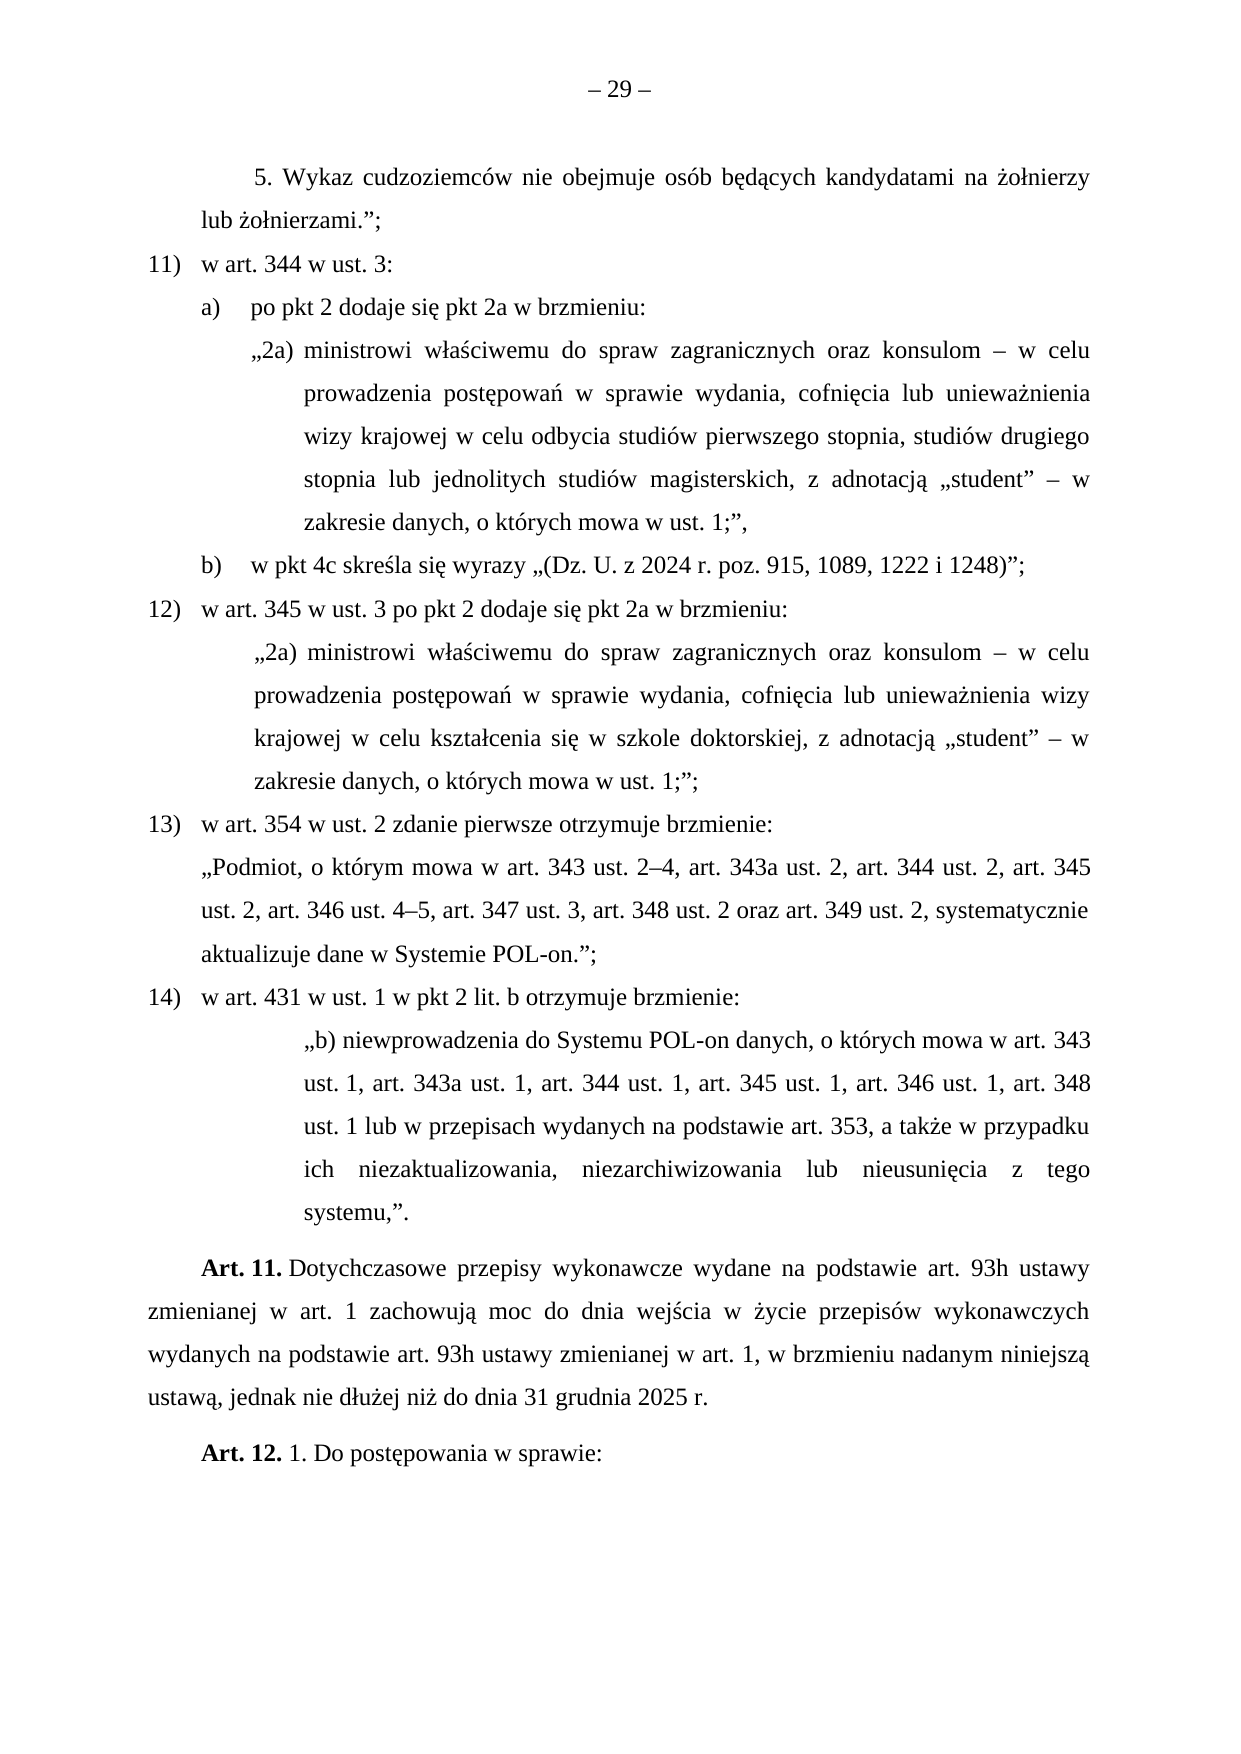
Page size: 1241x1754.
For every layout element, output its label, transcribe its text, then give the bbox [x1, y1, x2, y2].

text „2a) ministrowi właściwemu do spraw zagranicznych oraz konsulom – w celu prowadzenia postępowań w sprawie wydania, cofnięcia lub unieważnienia wizy krajowej w celu odbycia studiów pierwszego stopnia, studiów drugiego stopnia lub jednolitych studiów magisterskich, z adnotacją „student” – w zakresie danych, o których mowa w ust. 1;”, [251, 335, 1091, 536]
text 13) w art. 354 w ust. 2 zdanie pierwsze otrzymuje brzmienie: [148, 809, 1091, 838]
text Art. 12. 1. Do postępowania w sprawie: [148, 1438, 1091, 1467]
text „Podmiot, o którym mowa w art. 343 ust. 2–4, art. 343a ust. 2, art. 344 ust. 2, art. 345 ust. 2, art. 346 ust. 4–5, art. 347 ust. 3, art. 348 ust. 2 oraz art. 349 ust. 2, systematycznie aktualizuje dane w Systemie POL-on.”; [201, 852, 1091, 967]
text b) w pkt 4c skreśla się wyrazy „(Dz. U. z 2024 r. poz. 915, 1089, 1222 i 1248)”; [201, 551, 1091, 579]
text 5. Wykaz cudzoziemców nie obejmuje osób będących kandydatami na żołnierzy lub żołnierzami.”; [201, 162, 1091, 234]
text 11) w art. 344 w ust. 3: [148, 249, 1091, 277]
text 14) w art. 431 w ust. 1 w pkt 2 lit. b otrzymuje brzmienie: [148, 982, 1091, 1011]
text „2a) ministrowi właściwemu do spraw zagranicznych oraz konsulom – w celu prowadzenia postępowań w sprawie wydania, cofnięcia lub unieważnienia wizy krajowej w celu kształcenia się w szkole doktorskiej, z adnotacją „student” – w zakresie danych, o których mowa w ust. 1;”; [254, 637, 1091, 795]
text 12) w art. 345 w ust. 3 po pkt 2 dodaje się pkt 2a w brzmieniu: [148, 594, 1091, 622]
text a) po pkt 2 dodaje się pkt 2a w brzmieniu: [201, 292, 1091, 321]
text „b) niewprowadzenia do Systemu POL-on danych, o których mowa w art. 343 ust. 1, art. 343a ust. 1, art. 344 ust. 1, art. 345 ust. 1, art. 346 ust. 1, art. 348 ust. 1 lub w przepisach wydanych na podstawie art. 353, a także w przypadku ich niezaktualizowania, niezarchiwizowania lub nieusunięcia z tego systemu,”. [304, 1025, 1091, 1226]
text Art. 11. Dotychczasowe przepisy wykonawcze wydane na podstawie art. 93h ustawy zmienianej w art. 1 zachowują moc do dnia wejścia w życie przepisów wykonawczych wydanych na podstawie art. 93h ustawy zmienianej w art. 1, w brzmieniu nadanym niniejszą ustawą, jednak nie dłużej niż do dnia 31 grudnia 2025 r. [148, 1253, 1091, 1411]
